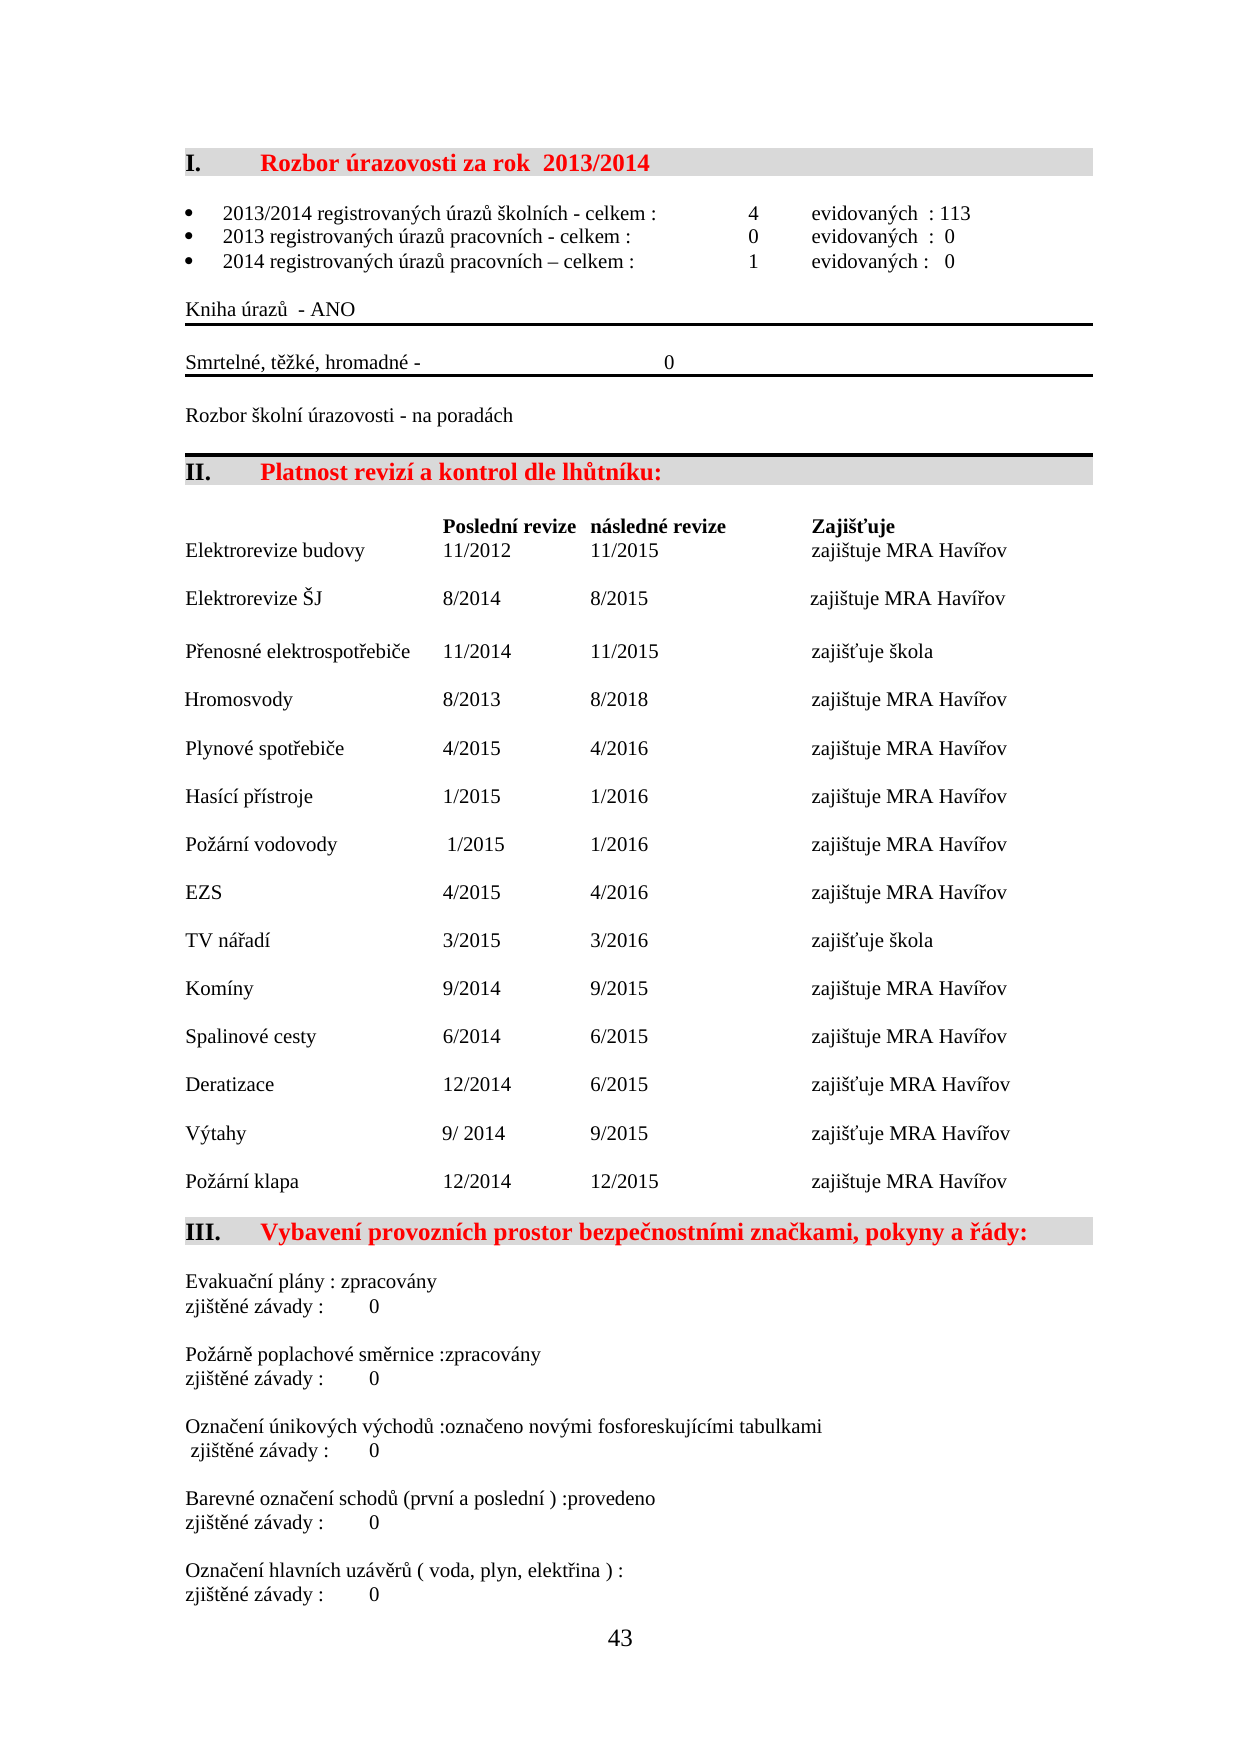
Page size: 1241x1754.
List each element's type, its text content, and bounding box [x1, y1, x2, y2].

text EZS 4/2015 4/2016 zajištuje MRA Havířov [185, 880, 1093, 904]
text Hasící přístroje 1/2015 1/2016 zajištuje MRA Havířov [185, 783, 1093, 808]
text zjištěné závady : 0 [185, 1366, 1093, 1390]
text Označení hlavních uzávěrů ( voda, plyn, elektřina ) : [185, 1558, 1093, 1582]
text Barevné označení schodů (první a poslední ) :provedeno [185, 1486, 1093, 1510]
text Hromosvody 8/2013 8/2018 zajištuje MRA Havířov [148, 687, 1093, 711]
text zjištěné závady : 0 [185, 1293, 1093, 1318]
list Vybavení provozních prostor bezpečnostními značkami, pokyny a řády: [185, 1217, 1093, 1245]
list 2014 registrovaných úrazů pracovních – celkem : 1 evidovaných : 0 [185, 248, 1093, 273]
text TV nářadí 3/2015 3/2016 zajišťuje škola [185, 928, 1093, 976]
text Plynové spotřebiče 4/2015 4/2016 zajištuje MRA Havířov [185, 735, 1093, 759]
text Poslední revize následné revize Zajišťuje [185, 514, 1093, 538]
text Smrtelné, těžké, hromadné - 0 [185, 350, 1093, 374]
text zjištěné závady : 0 [185, 1438, 1093, 1462]
text Deratizace 12/2014 6/2015 zajišťuje MRA Havířov [148, 1072, 1093, 1096]
text Požární vodovody 1/2015 1/2016 zajištuje MRA Havířov [185, 832, 1093, 856]
text Požárně poplachové směrnice :zpracovány [185, 1342, 1093, 1366]
text Výtahy 9/ 2014 9/2015 zajišťuje MRA Havířov [185, 1120, 1093, 1144]
text Spalinové cesty 6/2014 6/2015 zajištuje MRA Havířov [185, 1024, 1093, 1072]
text Elektrorevize budovy 11/2012 11/2015 zajištuje MRA Havířov [185, 538, 1093, 562]
text Přenosné elektrospotřebiče 11/2014 11/2015 zajišťuje škola [185, 639, 1093, 687]
text Rozbor školní úrazovosti - na poradách [185, 398, 1093, 427]
list Platnost revizí a kontrol dle lhůtníku: [185, 457, 1093, 485]
text Elektrorevize ŠJ 8/2014 8/2015 zajištuje MRA Havířov [185, 586, 1093, 610]
list 2013/2014 registrovaných úrazů školních - celkem : 4 evidovaných : 113 [185, 200, 1093, 224]
list 2013 registrovaných úrazů pracovních - celkem : 0 evidovaných : 0 [185, 224, 1093, 248]
text Evakuační plány : zpracovány [185, 1269, 1093, 1293]
text Kniha úrazů - ANO [185, 297, 1093, 323]
text zjištěné závady : 0 [185, 1582, 1093, 1606]
text zjištěné závady : 0 [185, 1510, 1093, 1534]
list Rozbor úrazovosti za rok 2013/2014 [185, 148, 1093, 176]
text Požární klapa 12/2014 12/2015 zajištuje MRA Havířov [185, 1168, 1093, 1193]
text Komíny 9/2014 9/2015 zajištuje MRA Havířov [185, 976, 1093, 1000]
text Označení únikových východů :označeno novými fosforeskujícími tabulkami [185, 1414, 1093, 1438]
